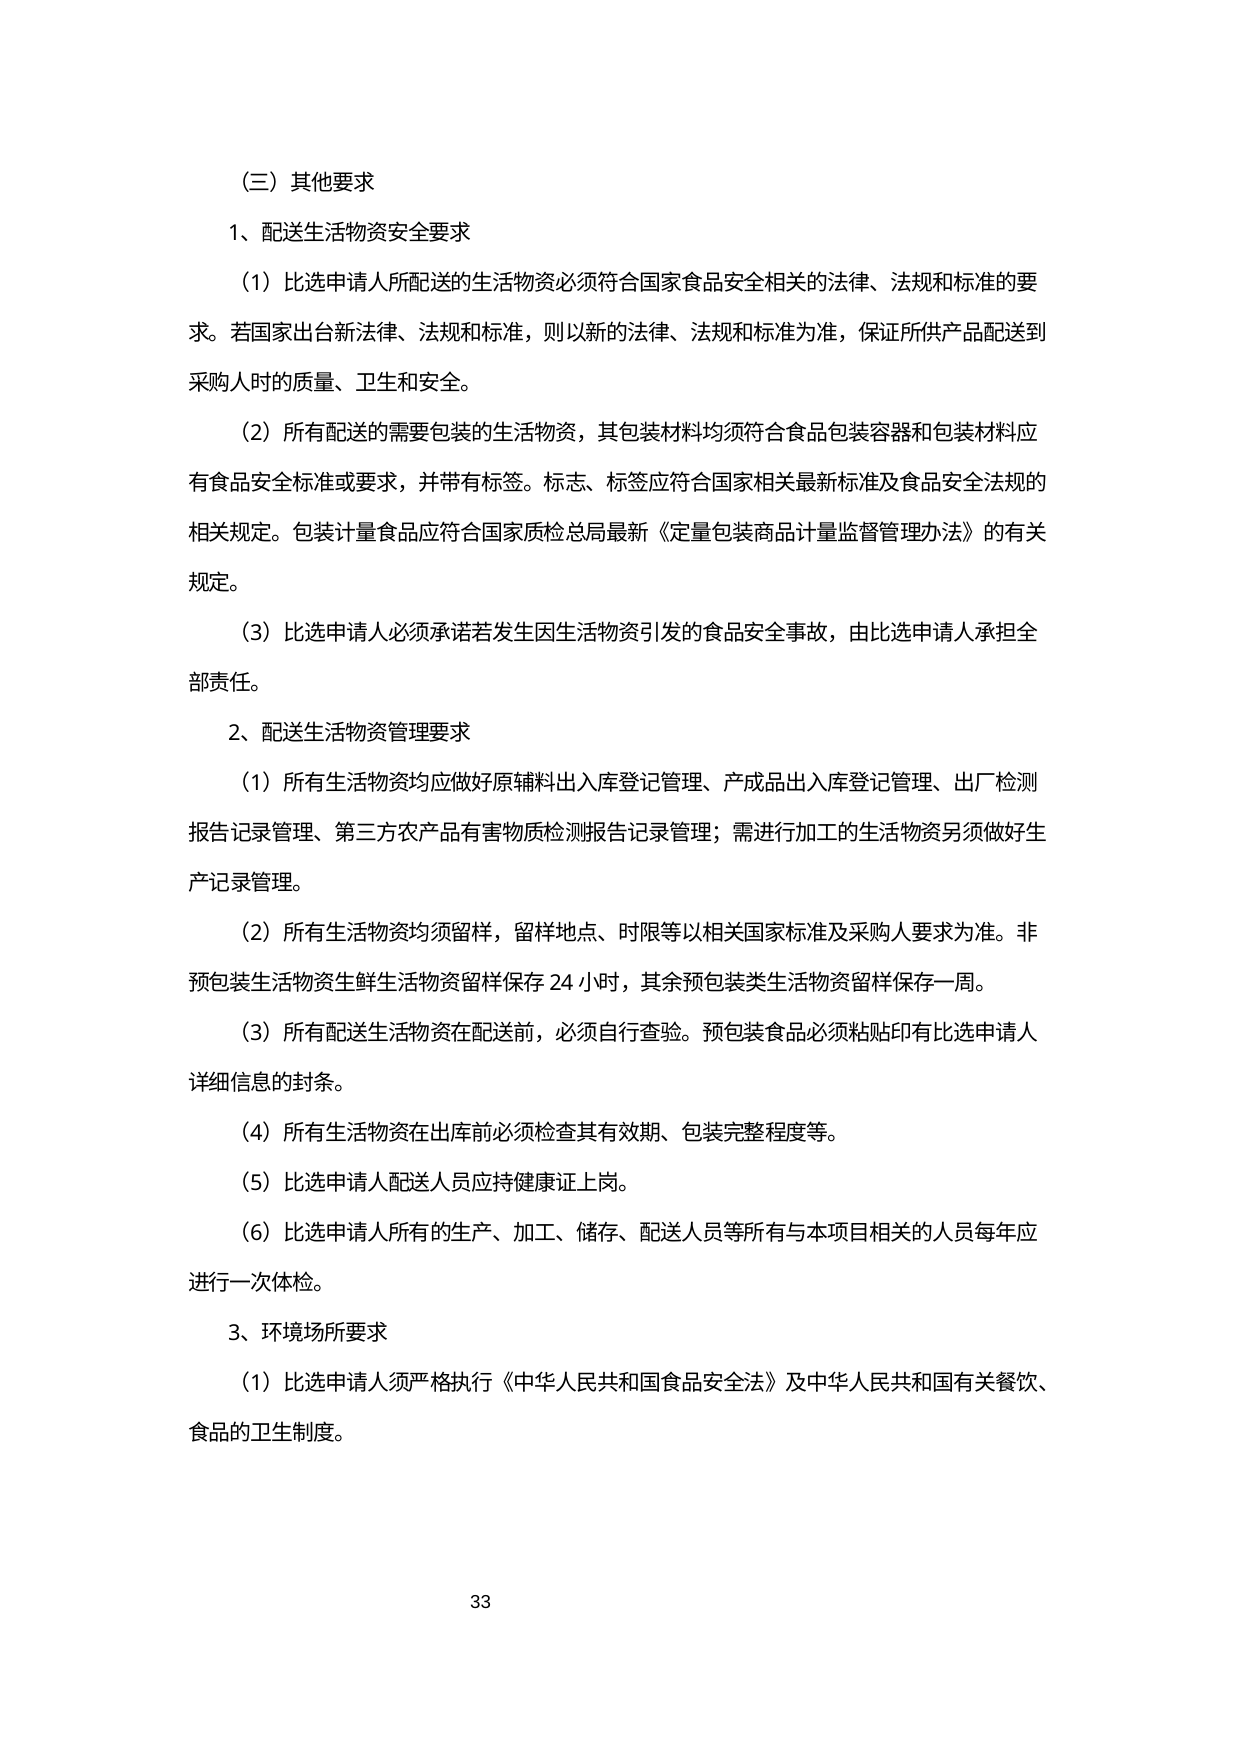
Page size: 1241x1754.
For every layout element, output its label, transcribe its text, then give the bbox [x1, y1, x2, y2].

text （4）所有生活物资在出库前必须检查其有效期、包装完整程度等。 [188, 1100, 1053, 1150]
text （3）比选申请人必须承诺若发生因生活物资引发的食品安全事故，由比选申请人承担全部责任。 [188, 600, 1053, 700]
text 2、配送生活物资管理要求 [188, 700, 1053, 750]
text （2）所有配送的需要包装的生活物资，其包装材料均须符合食品包装容器和包装材料应有食品安全标准或要求，并带有标签。标志、标签应符合国家相关最新标准及食品安全法规的相关规定。包装计量食品应符合国家质检总局最新《定量包装商品计量监督管理办法》的有关规定。 [188, 400, 1053, 600]
text （1）比选申请人所配送的生活物资必须符合国家食品安全相关的法律、法规和标准的要求。若国家出台新法律、法规和标准，则以新的法律、法规和标准为准，保证所供产品配送到采购人时的质量、卫生和安全。 [188, 250, 1053, 400]
text （1）比选申请人须严格执行《中华人民共和国食品安全法》及中华人民共和国有关餐饮、食品的卫生制度。 [188, 1350, 1053, 1450]
text （3）所有配送生活物资在配送前，必须自行查验。预包装食品必须粘贴印有比选申请人详细信息的封条。 [188, 1000, 1053, 1100]
text （5）比选申请人配送人员应持健康证上岗。 [188, 1150, 1053, 1200]
text （6）比选申请人所有的生产、加工、储存、配送人员等所有与本项目相关的人员每年应进行一次体检。 [188, 1200, 1053, 1300]
text 1、配送生活物资安全要求 [188, 200, 1053, 250]
text （1）所有生活物资均应做好原辅料出入库登记管理、产成品出入库登记管理、出厂检测报告记录管理、第三方农产品有害物质检测报告记录管理；需进行加工的生活物资另须做好生产记录管理。 [188, 750, 1053, 900]
text （2）所有生活物资均须留样，留样地点、时限等以相关国家标准及采购人要求为准。非预包装生活物资生鲜生活物资留样保存24 小时，其余预包装类生活物资留样保存一周。 [188, 900, 1053, 1000]
text （三）其他要求 [188, 150, 1053, 200]
text 3、环境场所要求 [188, 1300, 1053, 1350]
